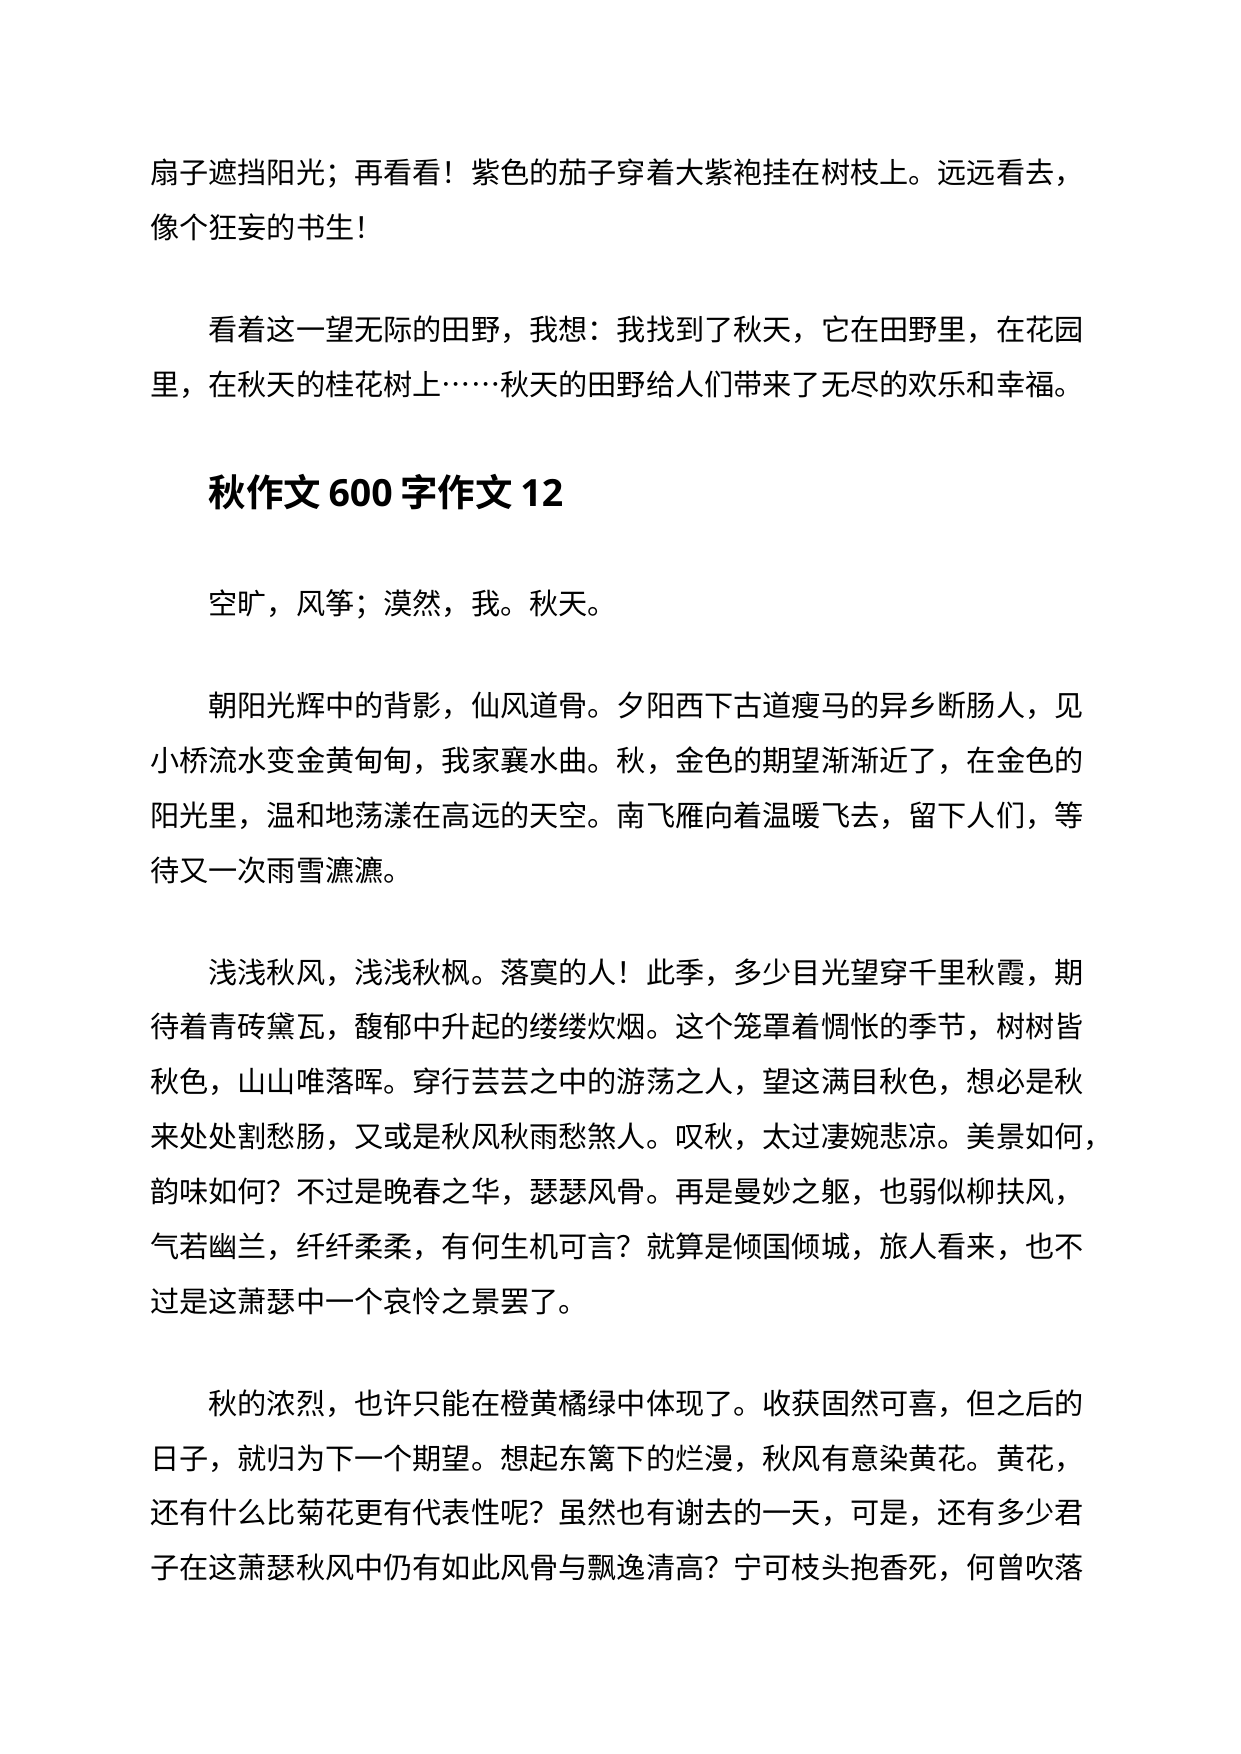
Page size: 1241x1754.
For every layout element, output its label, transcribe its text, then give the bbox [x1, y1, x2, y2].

text 空旷，风筝；漠然，我。秋天。 [150, 581, 1090, 623]
text 秋作文600字作文12 [150, 463, 1090, 518]
text 朝阳光辉中的背影，仙风道骨。夕阳西下古道瘦马的异乡断肠人，见小桥流水变金黄甸甸，我家襄水曲。秋，金色的期望渐渐近了，在金色的阳光里，温和地荡漾在高远的天空。南飞雁向着温暖飞去，留下人们，等待又一次雨雪瀌瀌。 [150, 683, 1090, 890]
text 看着这一望无际的田野，我想：我找到了秋天，它在田野里，在花园里，在秋天的桂花树上……秋天的田野给人们带来了无尽的欢乐和幸福。 [150, 307, 1090, 404]
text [150, 150, 1090, 247]
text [150, 1380, 1090, 1587]
text 浅浅秋风，浅浅秋枫。落寞的人！此季，多少目光望穿千里秋霞，期待着青砖黛瓦，馥郁中升起的缕缕炊烟。这个笼罩着惆怅的季节，树树皆秋色，山山唯落晖。穿行芸芸之中的游荡之人，望这满目秋色，想必是秋来处处割愁肠，又或是秋风秋雨愁煞人。叹秋，太过凄婉悲凉。美景如何，韵味如何？不过是晚春之华，瑟瑟风骨。再是曼妙之躯，也弱似柳扶风，气若幽兰，纤纤柔柔，有何生机可言？就算是倾国倾城，旅人看来，也不过是这萧瑟中一个哀怜之景罢了。 [150, 949, 1090, 1321]
